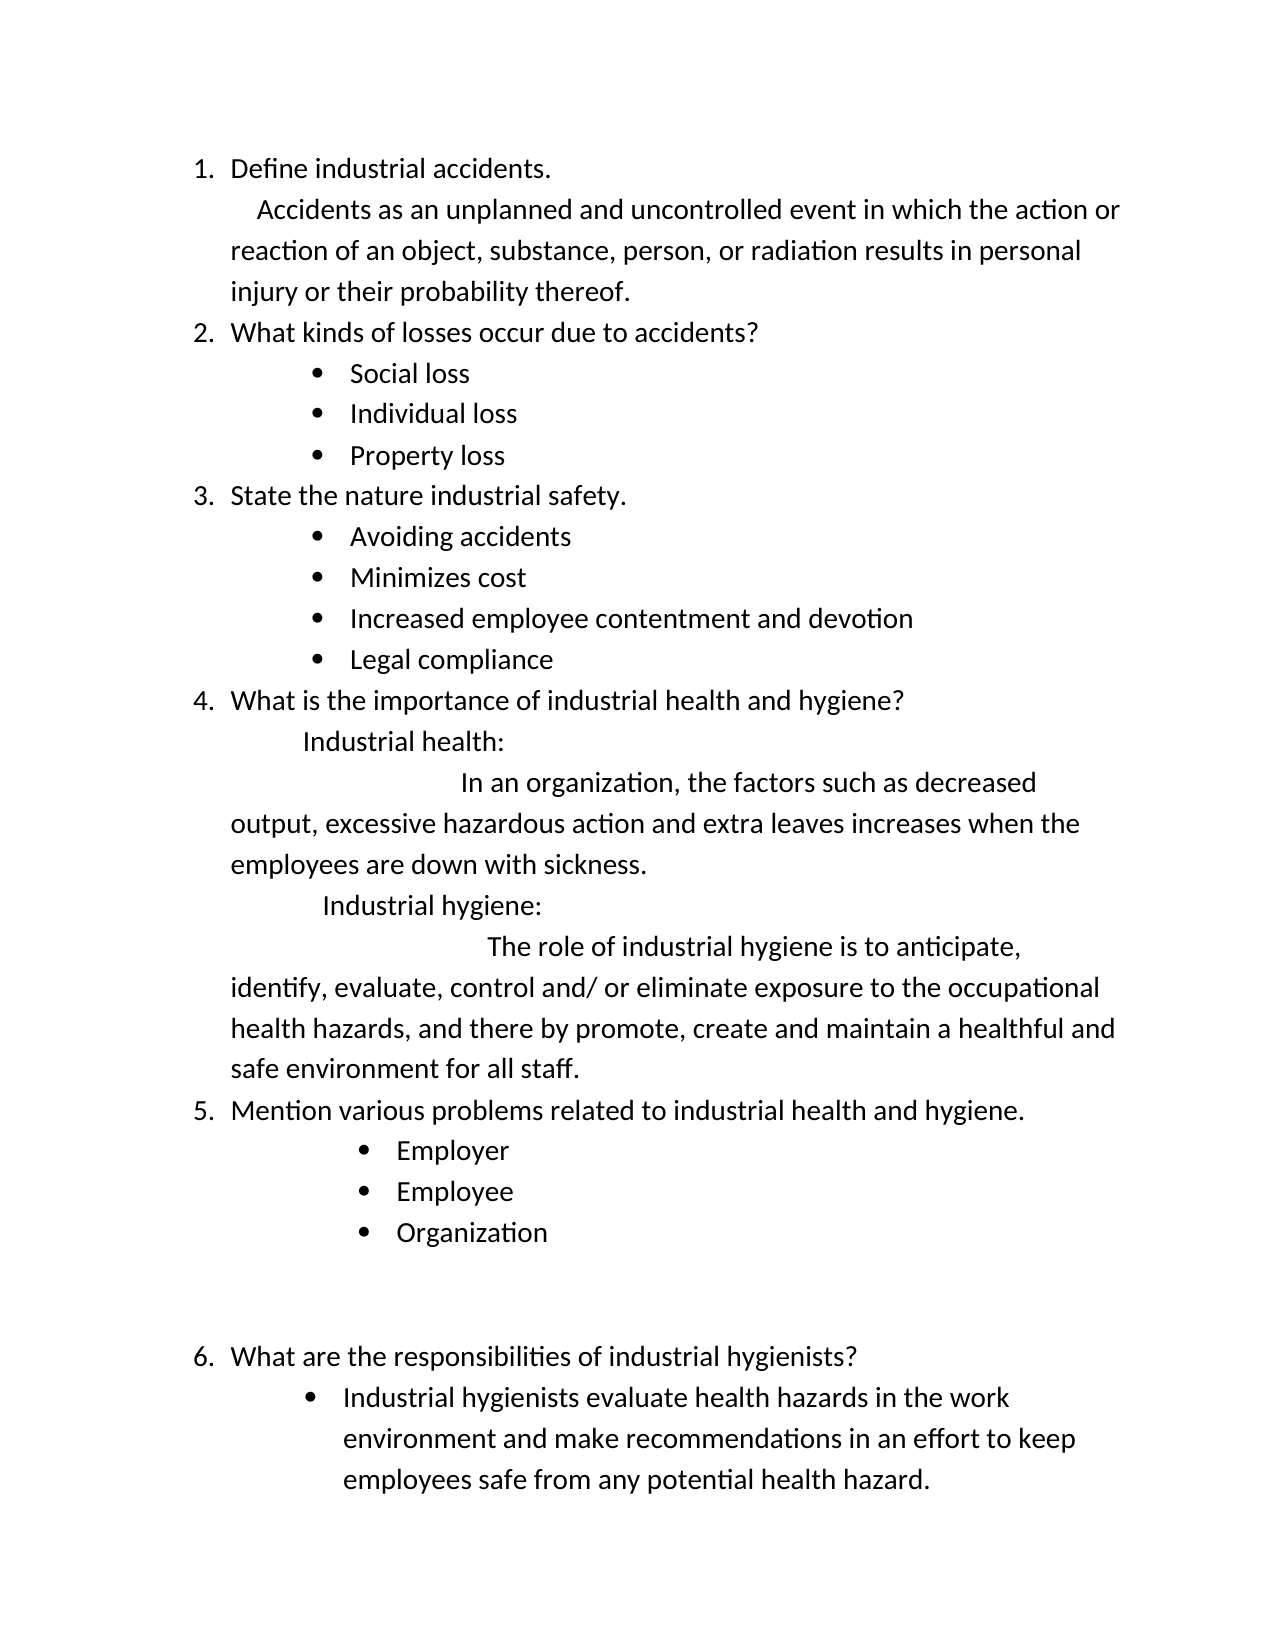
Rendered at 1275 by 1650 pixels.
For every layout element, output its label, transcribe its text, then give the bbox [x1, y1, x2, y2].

list The role of industrial hygiene is to anticipate, identify, evaluate, control and/ or eliminate exposure to the occupational health hazards, and there by promote, create and maintain a healthful and safe environment for all staff. [230, 928, 1125, 1086]
list Employer [359, 1132, 1125, 1168]
list Property loss [312, 437, 1125, 472]
list Avoiding accidents [312, 518, 1125, 554]
list Minimizes cost [312, 559, 1125, 595]
list Industrial hygiene: [230, 887, 1125, 922]
list Industrial hygienists evaluate health hazards in the work environment and make recommendations in an effort to keep employees safe from any potential health hazard. [305, 1379, 1125, 1496]
list Accidents as an unplanned and uncontrolled event in which the action or reaction of an object, substance, person, or radiation results in personal injury or their probability thereof. [230, 191, 1125, 308]
list Organization [359, 1214, 1125, 1250]
list Individual loss [312, 396, 1125, 431]
list What is the importance of industrial health and hygiene? [193, 682, 1125, 718]
list State the nature industrial safety. [193, 477, 1125, 513]
list Mention various problems related to industrial health and hygiene. [193, 1092, 1125, 1127]
list Social loss [312, 355, 1125, 390]
list Employee [359, 1173, 1125, 1209]
list Increased employee contentment and devotion [312, 600, 1125, 636]
list Industrial health: [230, 723, 1125, 759]
list In an organization, the factors such as decreased output, excessive hazardous action and extra leaves increases when the employees are down with sickness. [230, 764, 1125, 882]
list Define industrial accidents. [193, 150, 1125, 186]
list What are the responsibilities of industrial hygienists? [193, 1338, 1125, 1373]
list Legal compliance [312, 641, 1125, 677]
list What kinds of losses occur due to accidents? [193, 314, 1125, 349]
